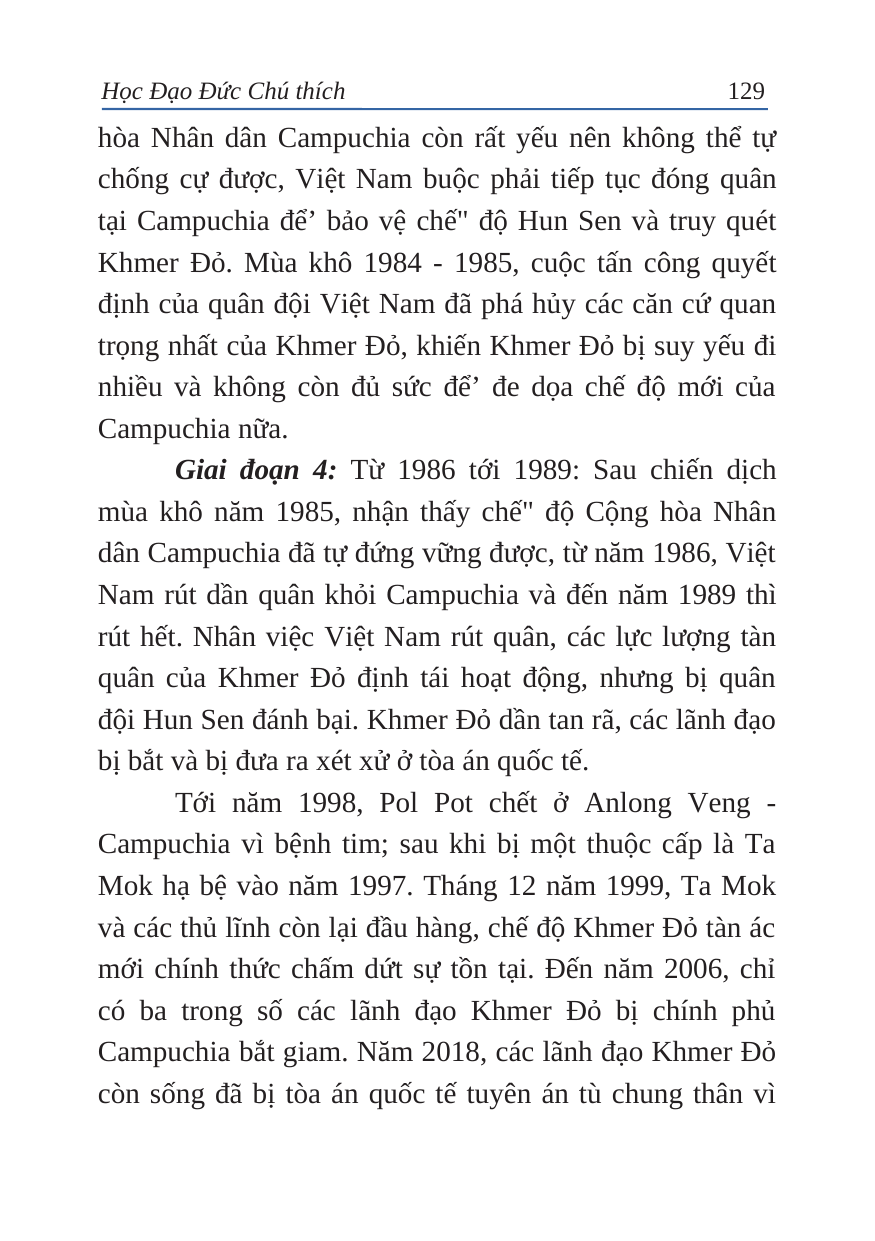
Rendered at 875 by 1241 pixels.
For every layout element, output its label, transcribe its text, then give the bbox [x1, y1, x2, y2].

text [98, 120, 777, 444]
text Giai đoạn 4: Từ 1986 tới 1989: Sau chiến dịch mùa khô năm 1985, nhận thấy chế" độ Cộng hòa Nhân dân Campuchia đã tự đứng vững được, từ năm 1986, Việt Nam rút dần quân khỏi Campuchia và đến năm 1989 thì rút hết. Nhân việc Việt Nam rút quân, các lực lượng tàn quân của Khmer Đỏ định tái hoạt động, nhưng bị quân đội Hun Sen đánh bại. Khmer Đỏ dần tan rã, các lãnh đạo bị bắt và bị đưa ra xét xử ở tòa án quốc tế. [98, 452, 777, 777]
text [98, 785, 777, 1109]
